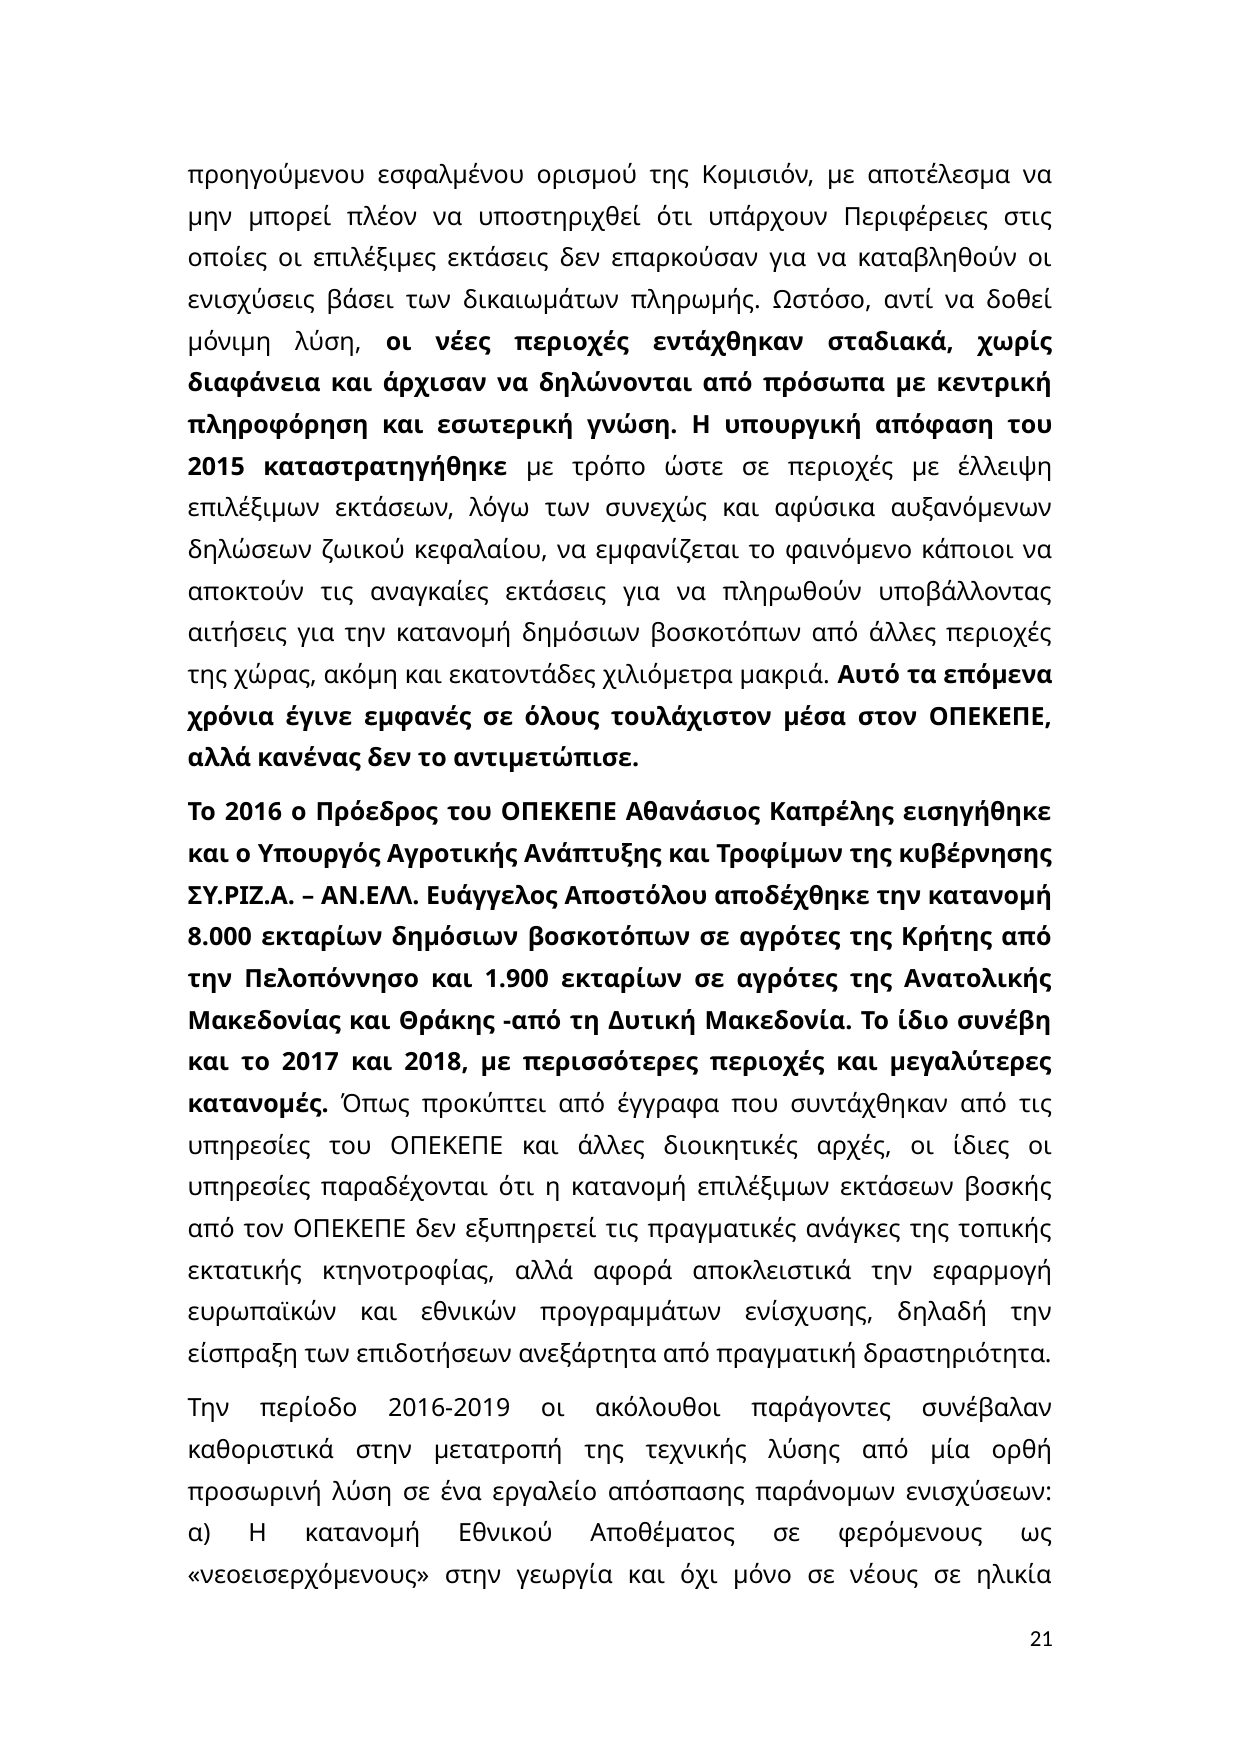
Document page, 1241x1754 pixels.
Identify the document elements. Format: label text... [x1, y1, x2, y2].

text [187, 1383, 1053, 1592]
text Το 2016 ο Πρόεδρος του ΟΠΕΚΕΠΕ Αθανάσιος Καπρέλης εισηγήθηκε και ο Υπουργός Αγροτικής Ανάπτυξης και Τροφίμων της κυβέρνησης ΣΥ.ΡΙΖ.Α. – ΑΝ.ΕΛΛ. Ευάγγελος Αποστόλου αποδέχθηκε την κατανομή 8.000 εκταρίων δημόσιων βοσκοτόπων σε αγρότες της Κρήτης από την Πελοπόννησο και 1.900 εκταρίων σε αγρότες της Ανατολικής Μακεδονίας και Θράκης -από τη Δυτική Μακεδονία. Το ίδιο συνέβη και το 2017 και 2018, με περισσότερες περιοχές και μεγαλύτερες κατανομές. Όπως προκύπτει από έγγραφα που συντάχθηκαν από τις υπηρεσίες του ΟΠΕΚΕΠΕ και άλλες διοικητικές αρχές, οι ίδιες οι υπηρεσίες παραδέχονται ότι η κατανομή επιλέξιμων εκτάσεων βοσκής από τον ΟΠΕΚΕΠΕ δεν εξυπηρετεί τις πραγματικές ανάγκες της τοπικής εκτατικής κτηνοτροφίας, αλλά αφορά αποκλειστικά την εφαρμογή ευρωπαϊκών και εθνικών προγραμμάτων ενίσχυσης, δηλαδή την είσπραξη των επιδοτήσεων ανεξάρτητα από πραγματική δραστηριότητα. [187, 787, 1053, 1371]
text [187, 150, 1053, 775]
